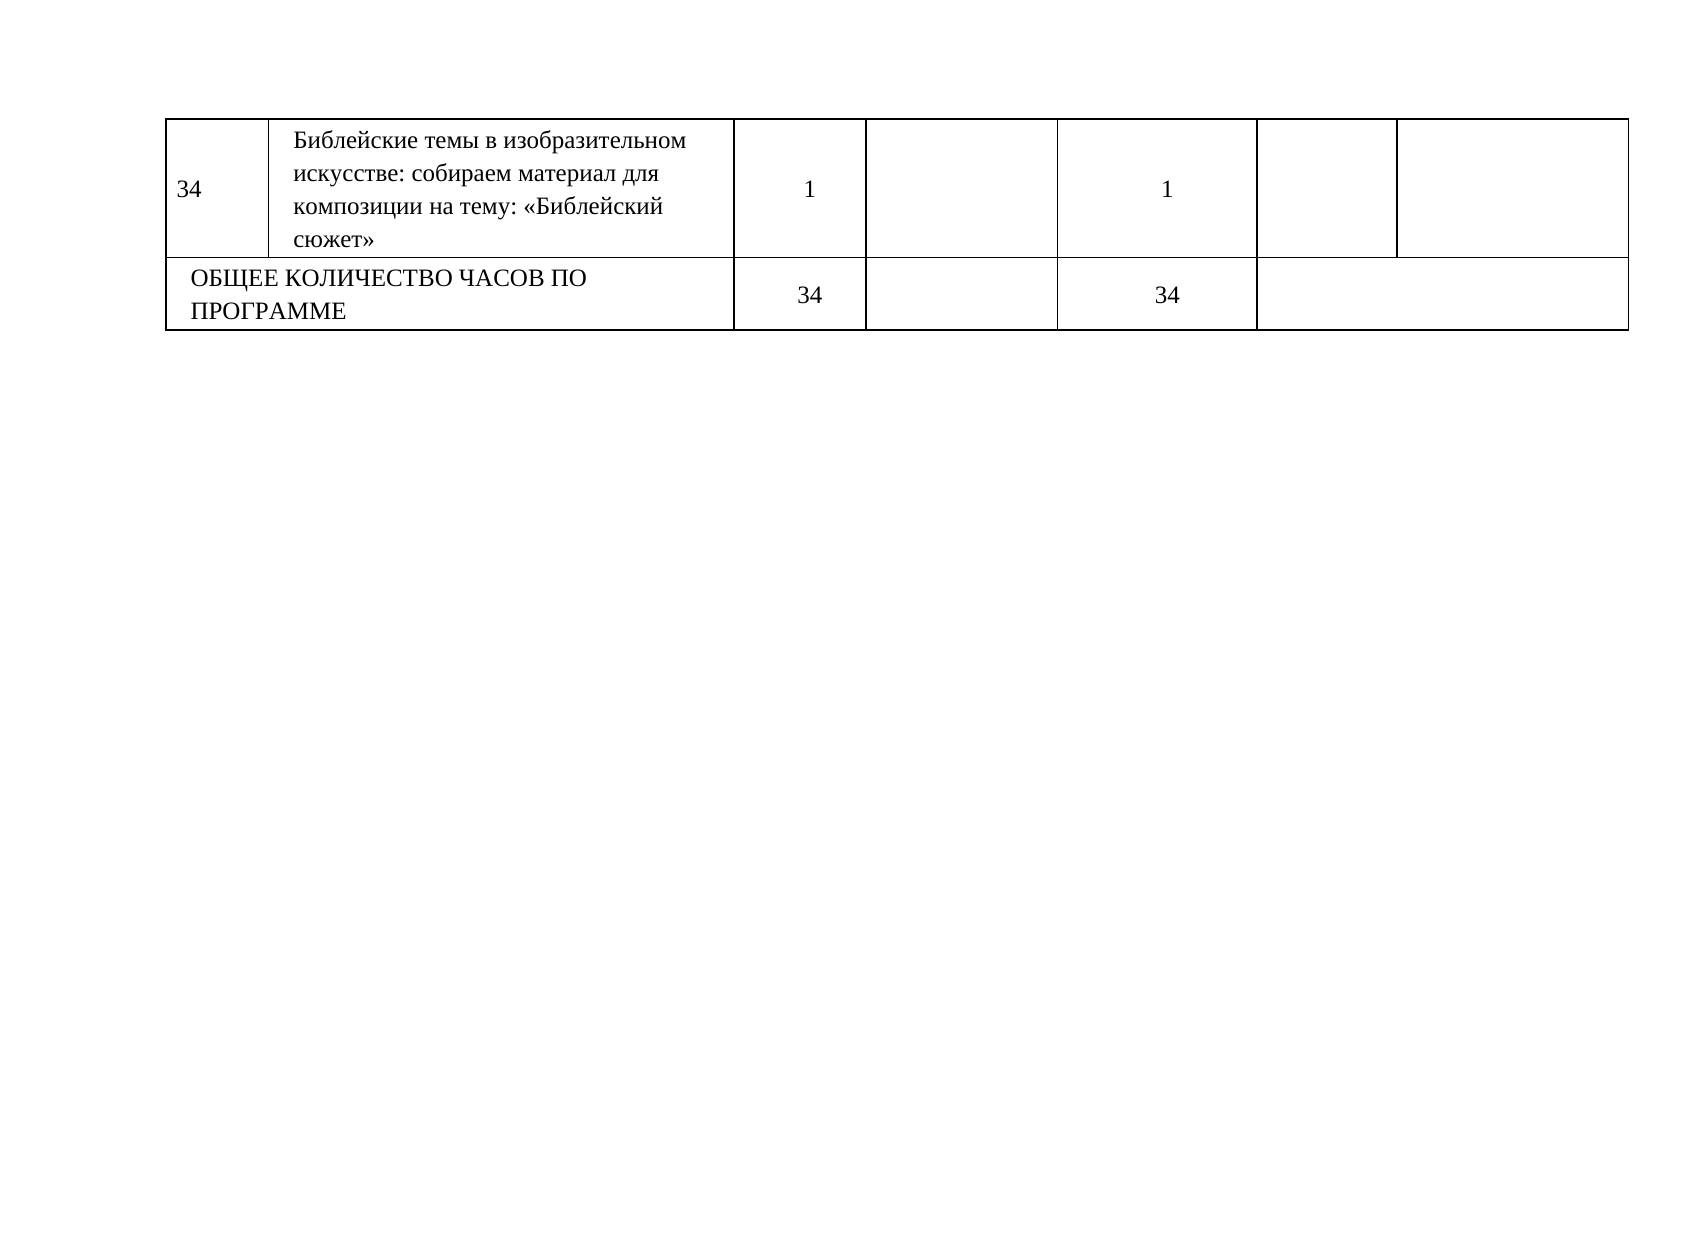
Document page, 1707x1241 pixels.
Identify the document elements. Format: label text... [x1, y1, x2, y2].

table_cell 34 [167, 120, 268, 257]
table_cell ОБЩЕЕ КОЛИЧЕСТВО ЧАСОВ ПО ПРОГРАММЕ [167, 258, 733, 329]
table_cell 34 [735, 258, 865, 329]
table_cell Библейские темы в изобразительном искусстве: собираем материал для композиции на тему: «Библейский сюжет» [269, 120, 733, 257]
table_cell [867, 120, 1057, 257]
table_cell [867, 258, 1057, 329]
table_cell [1258, 258, 1628, 329]
table_cell 1 [1058, 120, 1256, 257]
table_cell 1 [735, 120, 865, 257]
table_cell [1258, 120, 1396, 257]
table_cell [1398, 120, 1628, 257]
table_cell 34 [1058, 258, 1256, 329]
